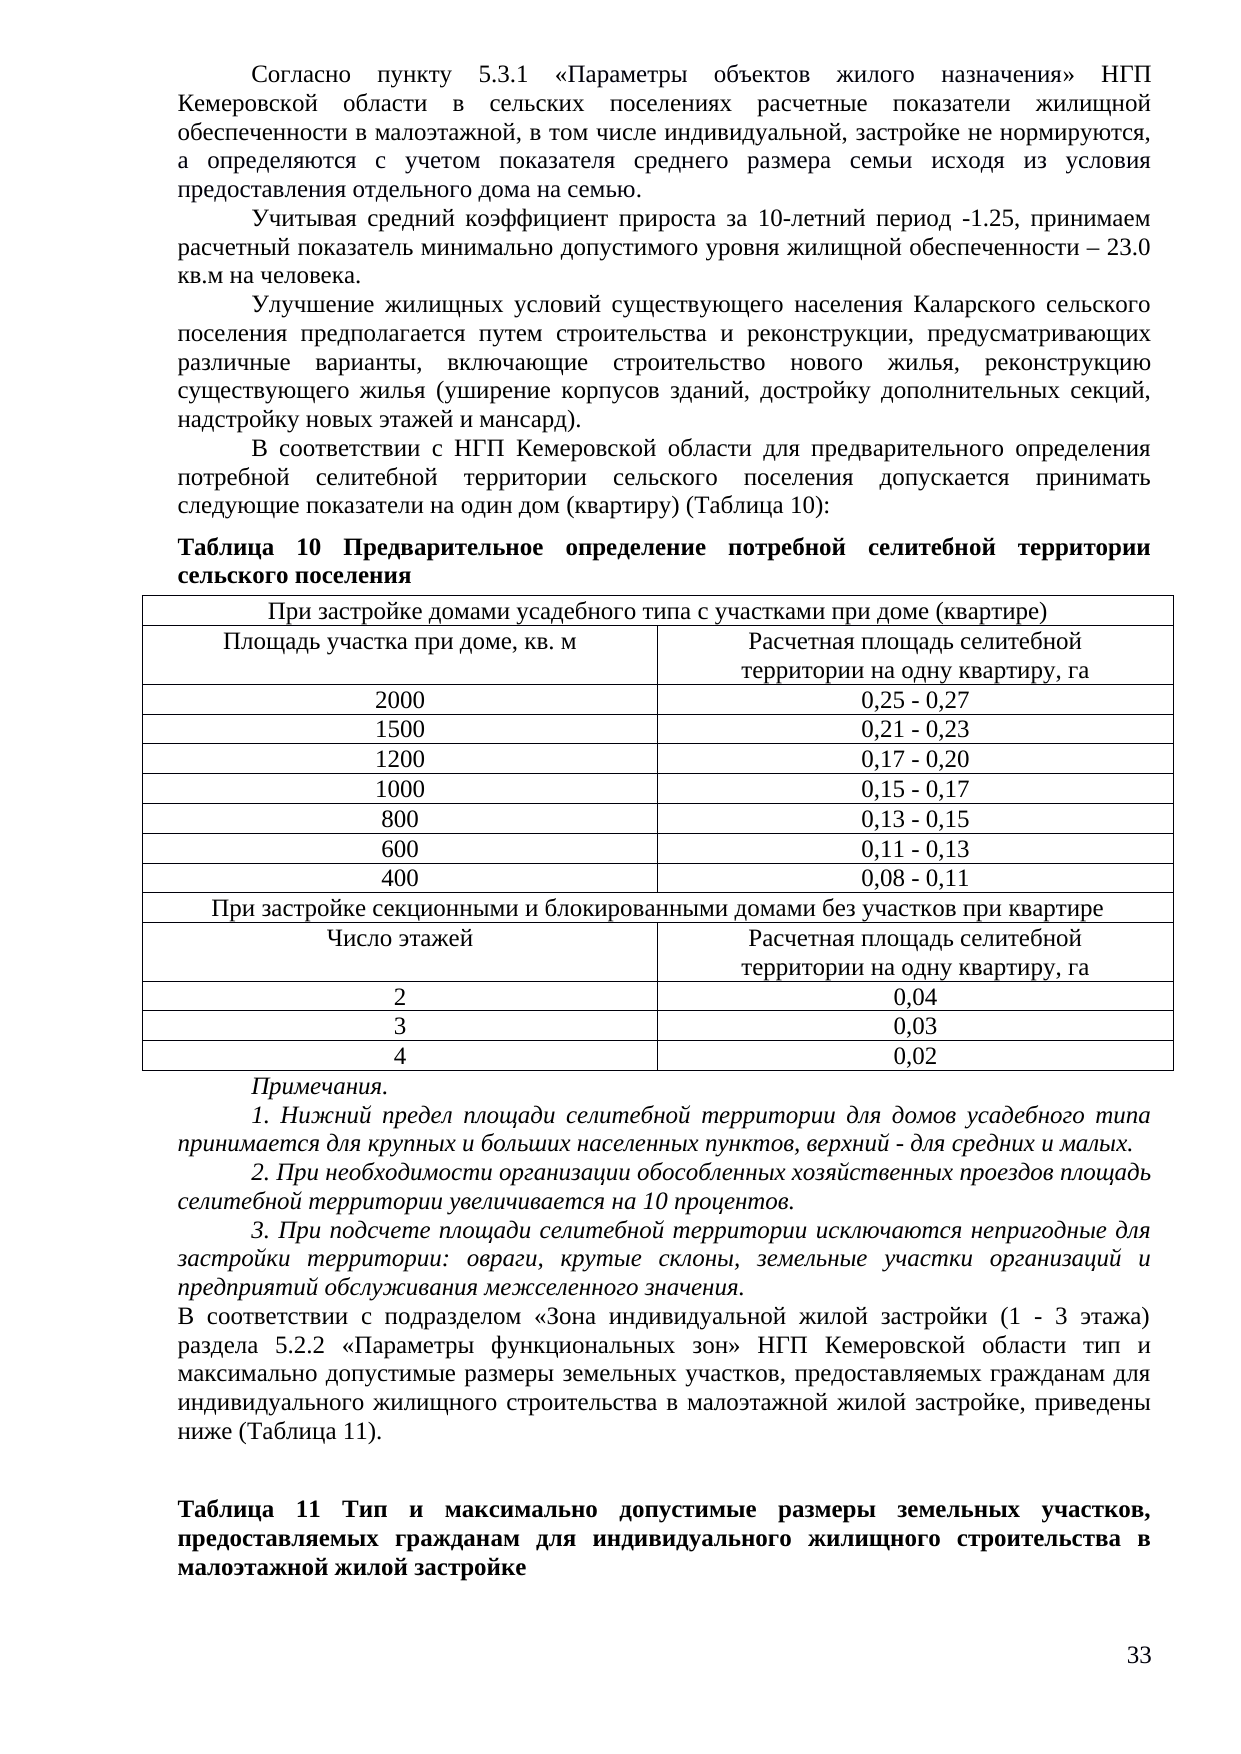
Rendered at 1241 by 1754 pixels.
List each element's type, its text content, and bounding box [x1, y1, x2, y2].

table_cell 0,08 - 0,11 [658, 864, 1173, 892]
text 2. При необходимости организации обособленных хозяйственных проездов площадь селитебной территории увеличивается на 10 процентов. [177, 1157, 1152, 1215]
table_cell 600 [143, 834, 657, 862]
table_cell Число этажей [143, 923, 657, 981]
table_cell 800 [143, 804, 657, 833]
table_cell 0,17 - 0,20 [658, 744, 1173, 773]
table_cell 0,13 - 0,15 [658, 804, 1173, 833]
table_cell 0,25 - 0,27 [658, 685, 1173, 713]
text 1. Нижний предел площади селитебной территории для домов усадебного типа принимается для крупных и больших населенных пунктов, верхний - для средних и малых. [177, 1100, 1152, 1157]
table_header При застройке домами усадебного типа с участками при доме (квартире) [143, 596, 1173, 625]
table_cell 3 [143, 1011, 657, 1040]
table_cell 1200 [143, 744, 657, 773]
table_cell 0,15 - 0,17 [658, 774, 1173, 803]
table_cell Расчетная площадь селитебной территории на одну квартиру, га [658, 626, 1173, 684]
text Согласно пункту 5.3.1 «Параметры объектов жилого назначения» НГП Кемеровской области в сельских поселениях расчетные показатели жилищной обеспеченности в малоэтажной, в том числе индивидуальной, застройке не нормируются, а определяются с учетом показателя среднего размера семьи исходя из условия предоставления отдельного дома на семью. [177, 59, 1152, 203]
table_cell 0,04 [658, 982, 1173, 1010]
text Примечания. [177, 1071, 1152, 1100]
text В соответствии с НГП Кемеровской области для предварительного определения потребной селитебной территории сельского поселения допускается принимать следующие показатели на один дом (квартиру) (Таблица 10): [177, 433, 1152, 519]
text Таблица 11 Тип и максимально допустимые размеры земельных участков, предоставляемых гражданам для индивидуального жилищного строительства в малоэтажной жилой застройке [177, 1494, 1152, 1581]
table_cell 400 [143, 864, 657, 892]
table_cell 0,21 - 0,23 [658, 715, 1173, 743]
table_cell 2000 [143, 685, 657, 713]
table_cell Площадь участка при доме, кв. м [143, 626, 657, 684]
text Учитывая средний коэффициент прироста за 10-летний период -1.25, принимаем расчетный показатель минимально допустимого уровня жилищной обеспеченности – 23.0 кв.м на человека. [177, 203, 1152, 289]
table_cell При застройке секционными и блокированными домами без участков при квартире [143, 893, 1173, 922]
table_cell 4 [143, 1041, 657, 1070]
text 3. При подсчете площади селитебной территории исключаются непригодные для застройки территории: овраги, крутые склоны, земельные участки организаций и предприятий обслуживания межселенного значения. [177, 1215, 1152, 1301]
table_cell 2 [143, 982, 657, 1010]
table_cell 1000 [143, 774, 657, 803]
table_cell 1500 [143, 715, 657, 743]
table_cell 0,11 - 0,13 [658, 834, 1173, 862]
table_cell 0,02 [658, 1041, 1173, 1070]
table_cell 0,03 [658, 1011, 1173, 1040]
table_cell Расчетная площадь селитебной территории на одну квартиру, га [658, 923, 1173, 981]
text Таблица 10 Предварительное определение потребной селитебной территории сельского поселения [177, 532, 1152, 589]
text В соответствии с подразделом «Зона индивидуальной жилой застройки (1 - 3 этажа) раздела 5.2.2 «Параметры функциональных зон» НГП Кемеровской области тип и максимально допустимые размеры земельных участков, предоставляемых гражданам для индивидуального жилищного строительства в малоэтажной жилой застройке, приведены ниже (Таблица 11). [177, 1301, 1152, 1445]
text Улучшение жилищных условий существующего населения Каларского сельского поселения предполагается путем строительства и реконструкции, предусматривающих различные варианты, включающие строительство нового жилья, реконструкцию существующего жилья (уширение корпусов зданий, достройку дополнительных секций, надстройку новых этажей и мансард). [177, 289, 1152, 433]
